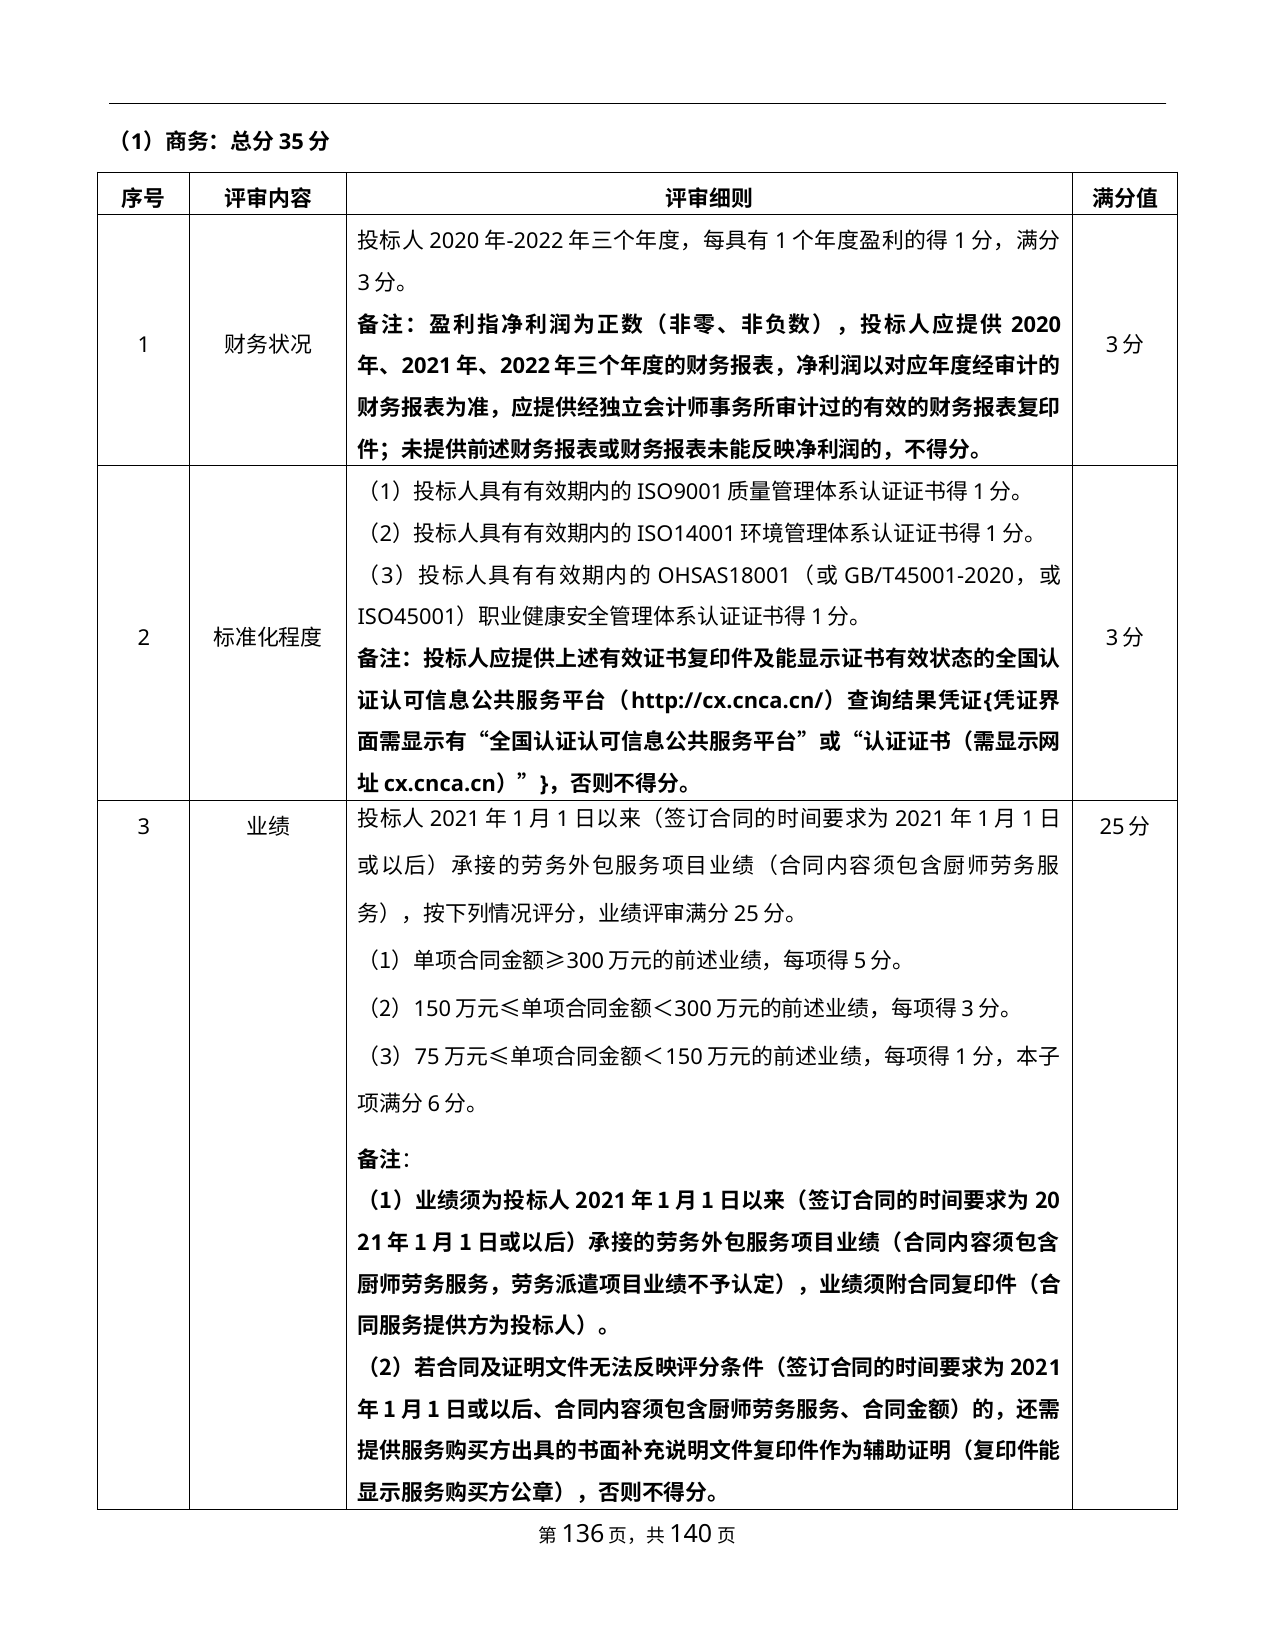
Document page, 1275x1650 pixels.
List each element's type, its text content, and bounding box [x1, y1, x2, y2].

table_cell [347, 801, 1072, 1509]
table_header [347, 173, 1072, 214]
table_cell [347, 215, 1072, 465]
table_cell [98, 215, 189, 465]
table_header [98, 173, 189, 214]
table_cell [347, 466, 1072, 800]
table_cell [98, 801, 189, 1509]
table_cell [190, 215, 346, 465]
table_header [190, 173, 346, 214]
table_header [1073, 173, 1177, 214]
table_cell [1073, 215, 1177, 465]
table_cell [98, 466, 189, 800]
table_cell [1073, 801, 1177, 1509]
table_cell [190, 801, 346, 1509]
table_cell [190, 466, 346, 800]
text （1）商务：总分35分 [109, 124, 1166, 156]
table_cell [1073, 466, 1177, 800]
